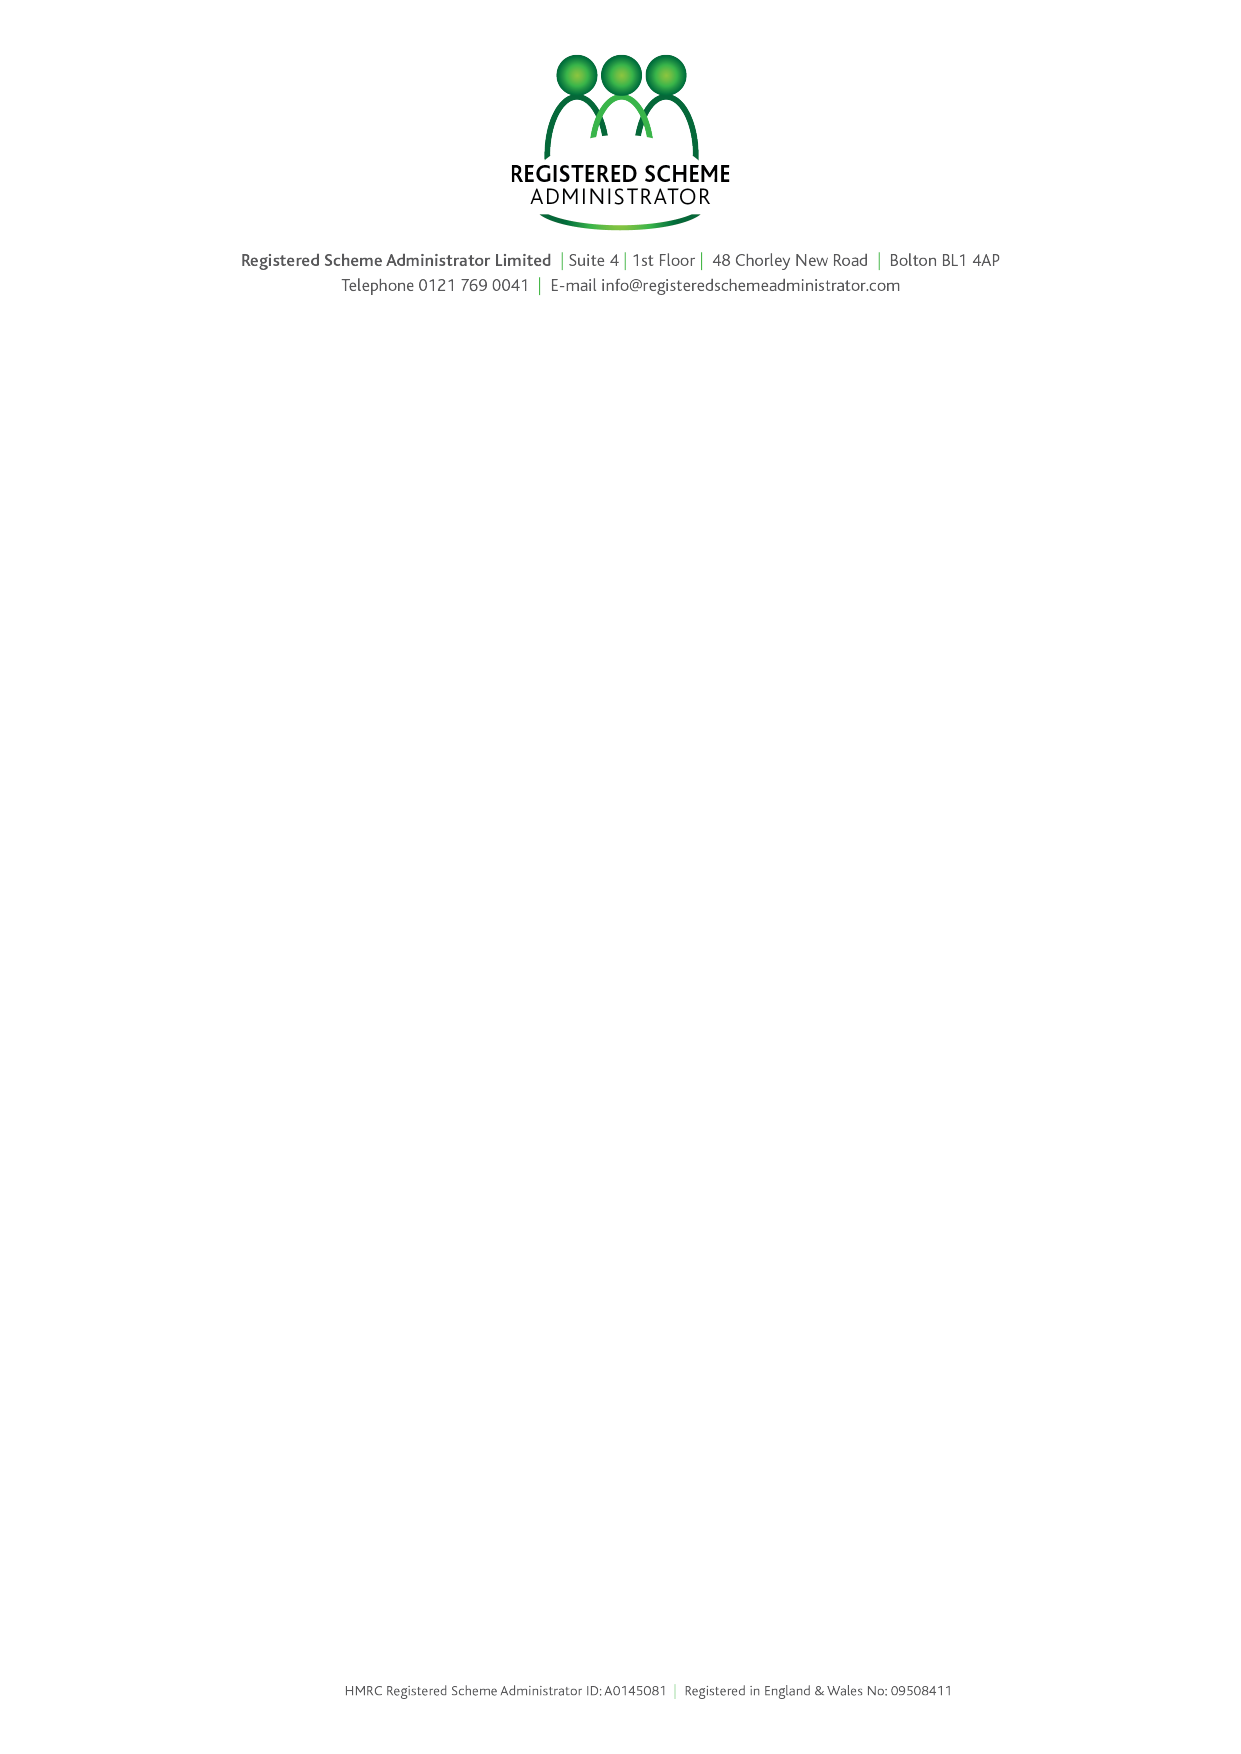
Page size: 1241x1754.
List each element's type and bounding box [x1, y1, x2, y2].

picture [0, 0, 1241, 330]
picture [344, 1683, 952, 1699]
